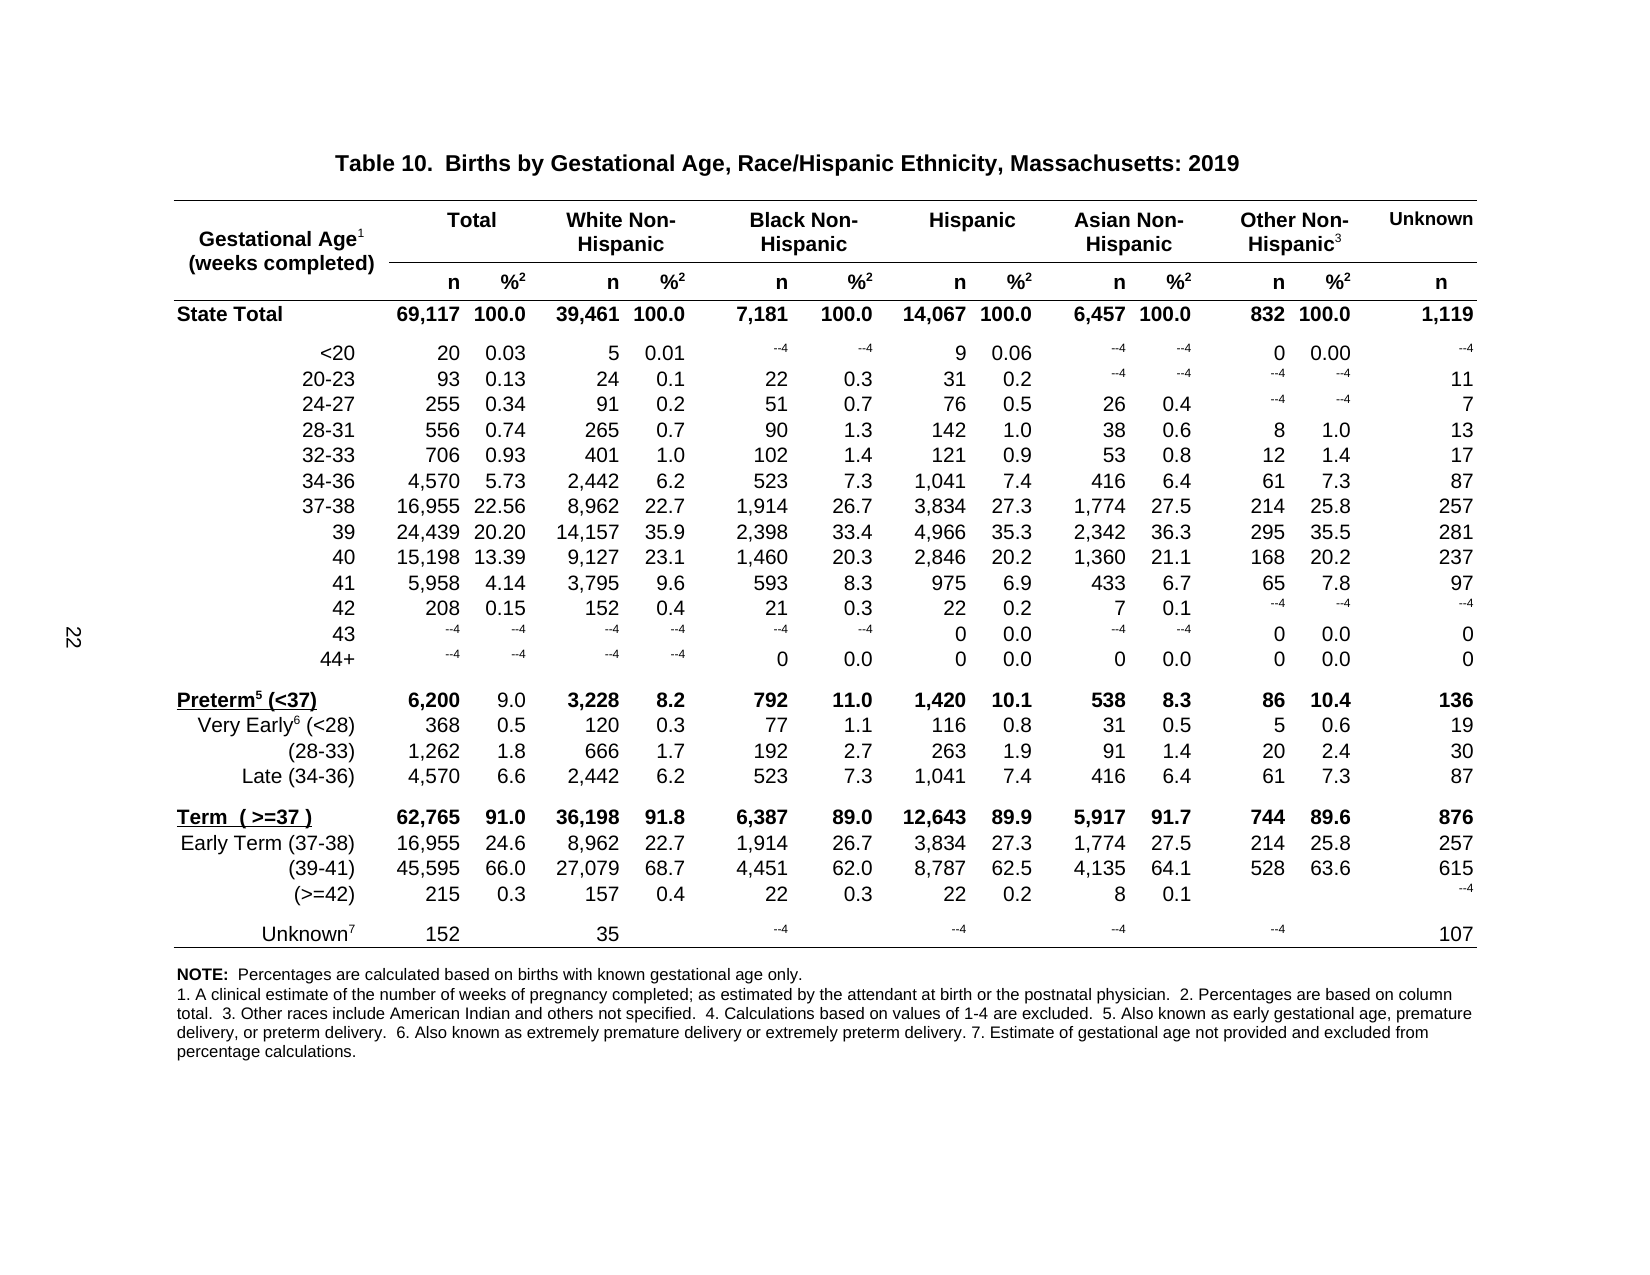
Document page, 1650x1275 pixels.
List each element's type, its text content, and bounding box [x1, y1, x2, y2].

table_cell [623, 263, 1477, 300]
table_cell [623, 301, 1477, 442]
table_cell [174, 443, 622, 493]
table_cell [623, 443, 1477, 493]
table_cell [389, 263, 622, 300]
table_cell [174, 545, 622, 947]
text Table 10. Births by Gestational Age, Race/Hispanic Ethnicity, Massachusetts: 2019 [135, 150, 1439, 176]
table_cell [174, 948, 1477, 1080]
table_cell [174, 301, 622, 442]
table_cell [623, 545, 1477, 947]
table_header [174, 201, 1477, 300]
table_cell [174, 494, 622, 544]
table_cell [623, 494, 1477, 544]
